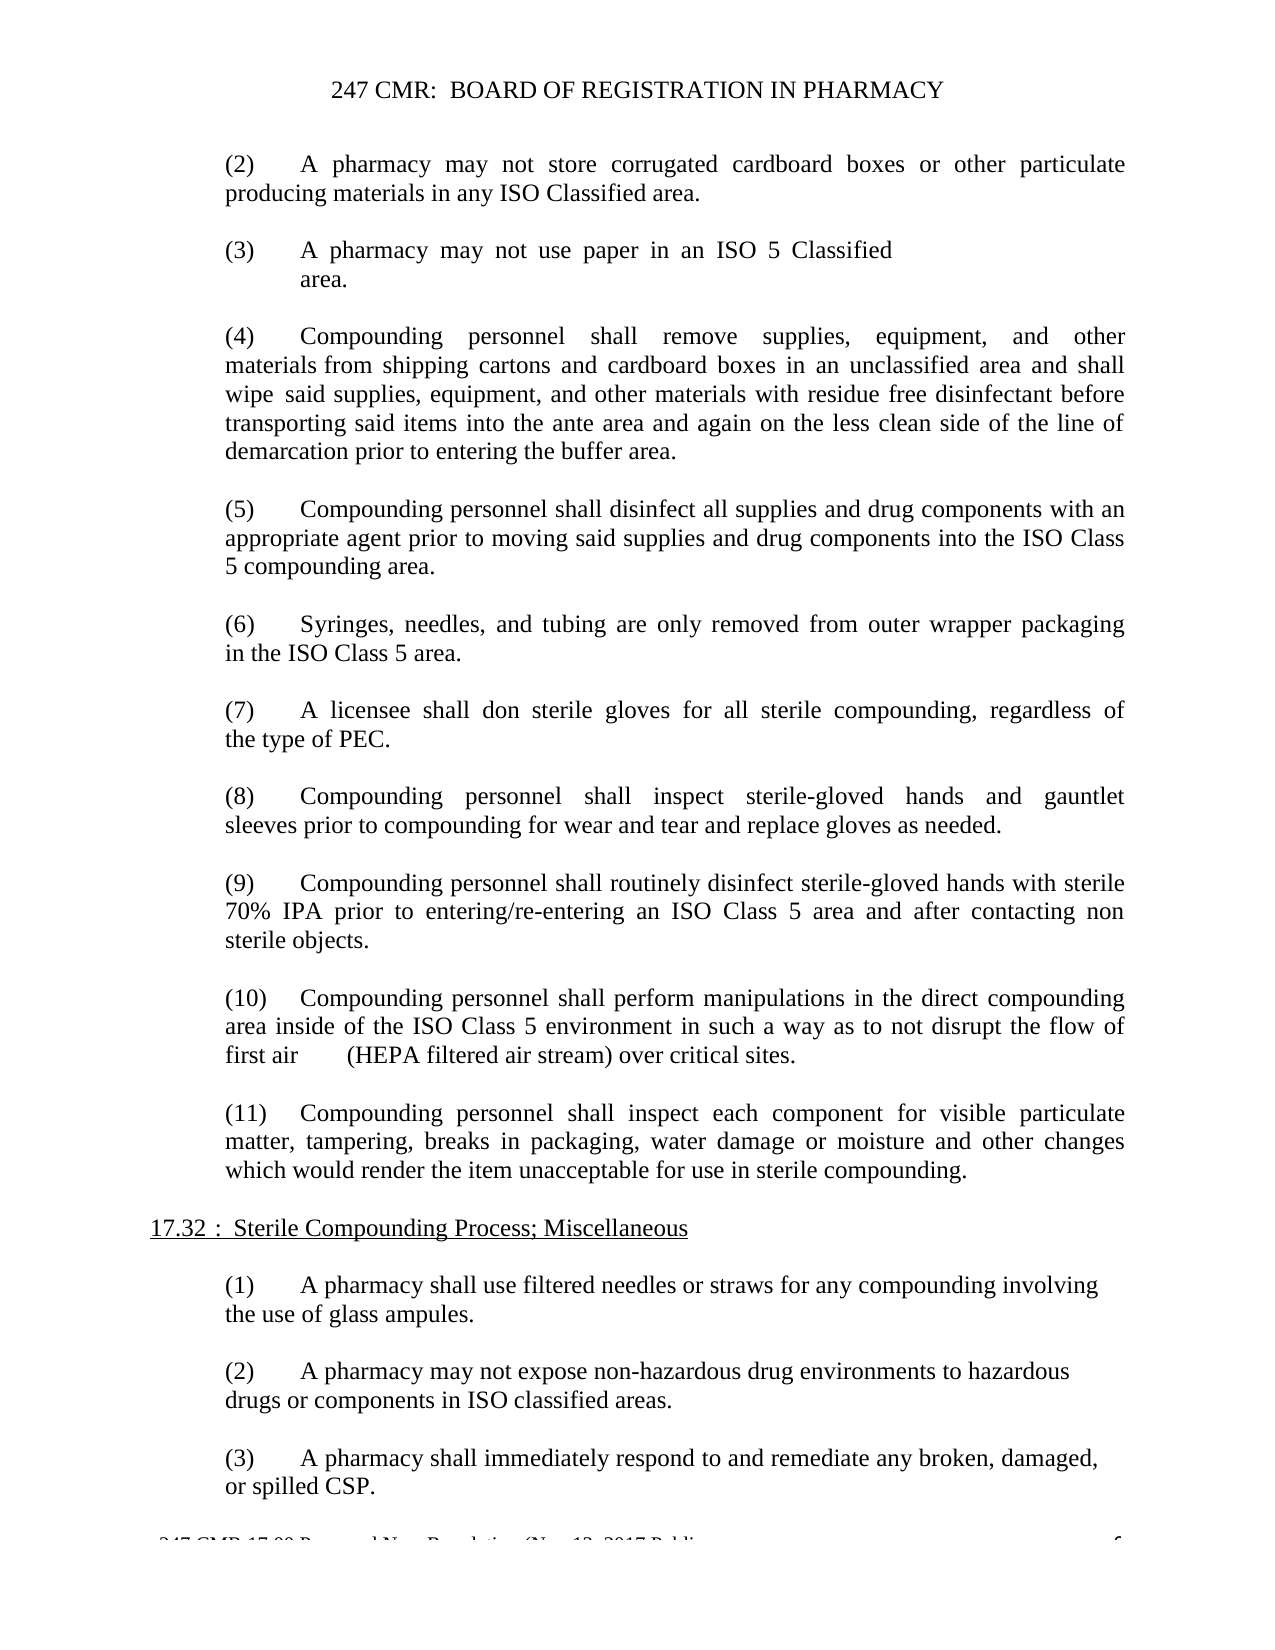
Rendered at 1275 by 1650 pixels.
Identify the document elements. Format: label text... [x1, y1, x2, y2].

list A pharmacy may not use paper in an ISO 5 Classified area. [225, 235, 893, 293]
list A pharmacy shall use filtered needles or straws for any compounding involving the use of glass ampules. [225, 1270, 1125, 1328]
list : Sterile Compounding Process; Miscellaneous [150, 1213, 1137, 1241]
list Compounding personnel shall perform manipulations in the direct compounding area inside of the ISO Class 5 environment in such a way as to not disrupt the flow of first air (HEPA filtered air stream) over critical sites. [225, 983, 1125, 1069]
list Compounding personnel shall disinfect all supplies and drug components with an appropriate agent prior to moving said supplies and drug components into the ISO Class 5 compounding area. [225, 494, 1125, 580]
list Compounding personnel shall inspect sterile-gloved hands and gauntlet sleeves prior to compounding for wear and tear and replace gloves as needed. [225, 781, 1125, 839]
list A pharmacy may not expose non-hazardous drug environments to hazardous drugs or components in ISO classified areas. [225, 1356, 1125, 1414]
list A pharmacy shall immediately respond to and remediate any broken, damaged, or spilled CSP. [225, 1443, 1125, 1500]
list Compounding personnel shall inspect each component for visible particulate matter, tampering, breaks in packaging, water damage or moisture and other changes which would render the item unacceptable for use in sterile compounding. [225, 1098, 1125, 1184]
list A pharmacy may not store corrugated cardboard boxes or other particulate producing materials in any ISO Classified area. [225, 149, 1125, 206]
list A licensee shall don sterile gloves for all sterile compounding, regardless of the type of PEC. [225, 695, 1125, 753]
list Compounding personnel shall routinely disinfect sterile-gloved hands with sterile 70% IPA prior to entering/re-entering an ISO Class 5 area and after contacting non sterile objects. [225, 868, 1125, 954]
list Syringes, needles, and tubing are only removed from outer wrapper packaging in the ISO Class 5 area. [225, 609, 1125, 666]
list Compounding personnel shall remove supplies, equipment, and other materials from shipping cartons and cardboard boxes in an unclassified area and shall wipe said supplies, equipment, and other materials with residue free disinfectant before transporting said items into the ante area and again on the less clean side of the line of demarcation prior to entering the buffer area. [225, 321, 1125, 465]
